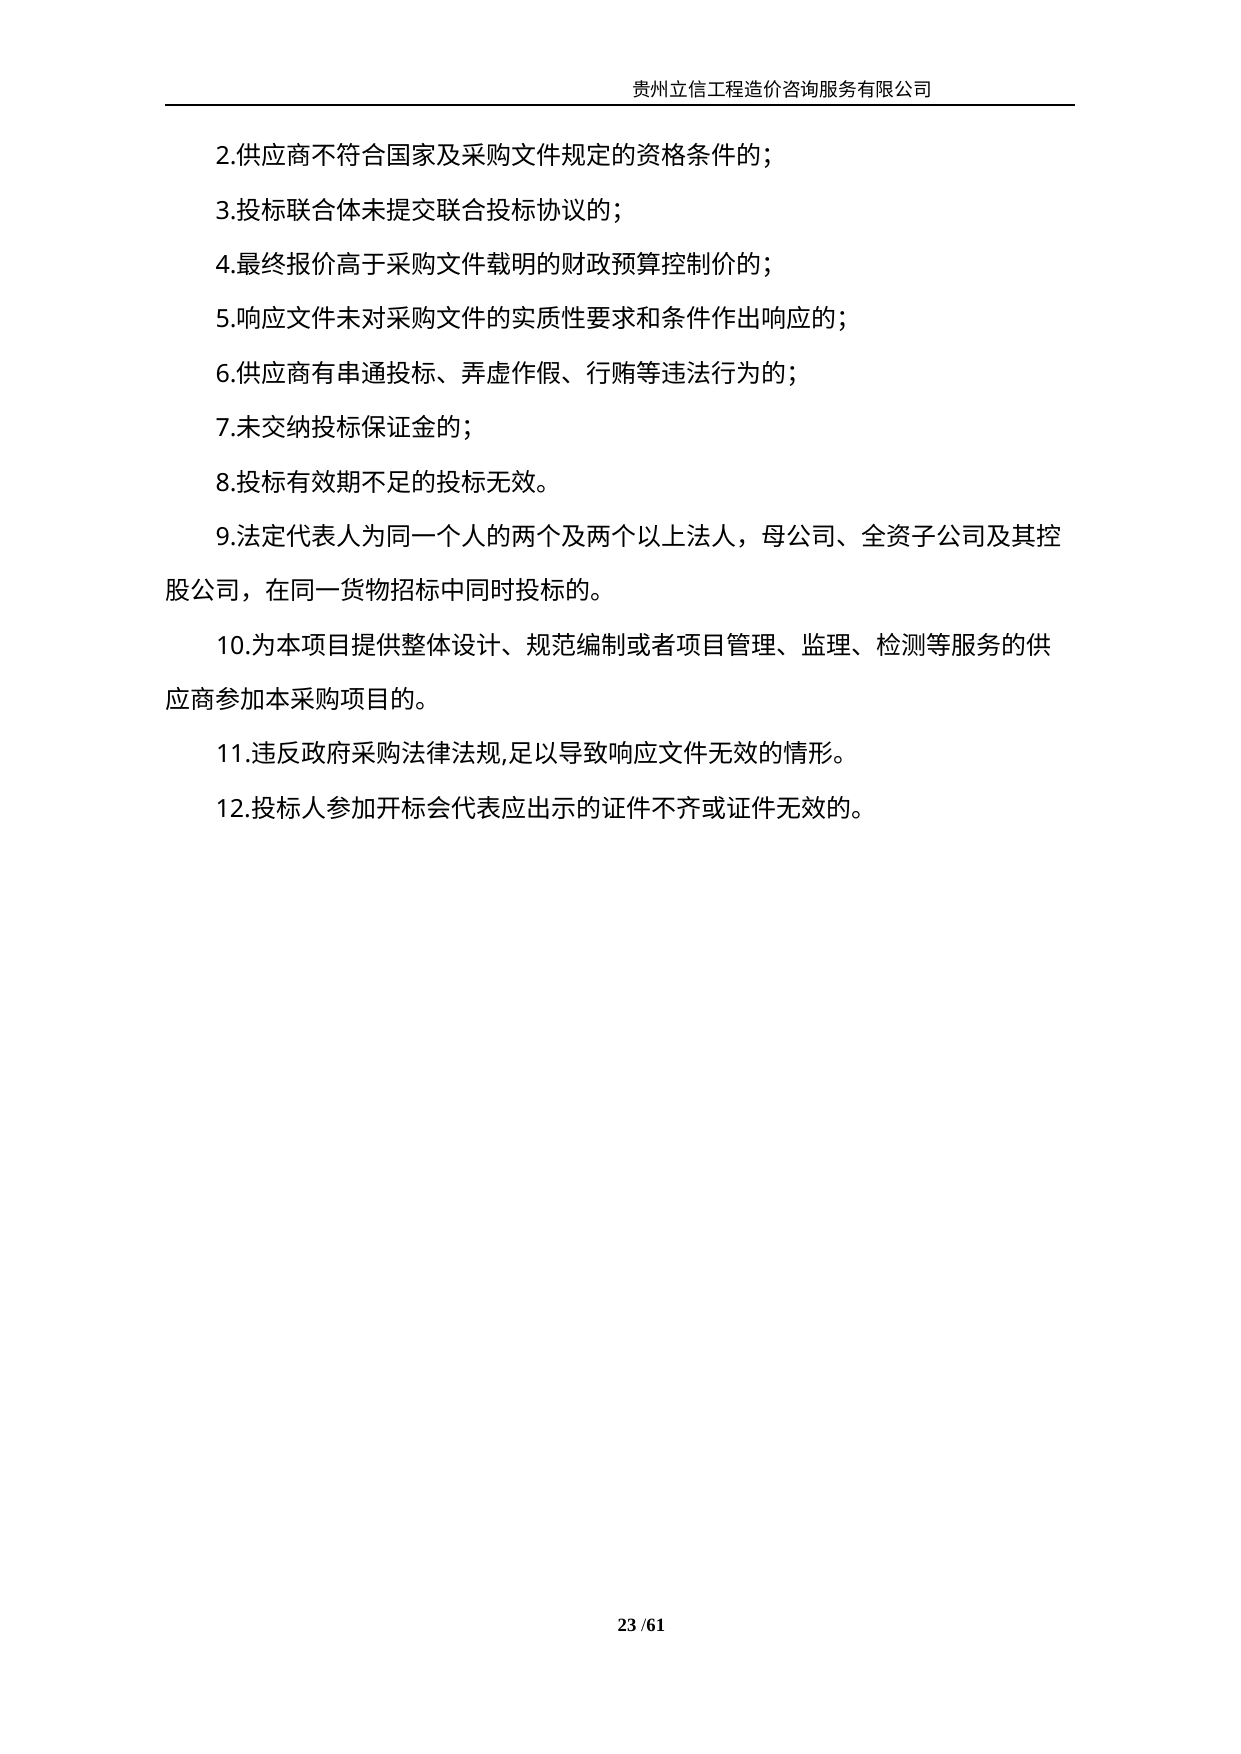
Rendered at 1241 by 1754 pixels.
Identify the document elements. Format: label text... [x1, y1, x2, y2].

text 11.违反政府采购法律法规,足以导致响应文件无效的情形。 [165, 734, 1075, 770]
text 5.响应文件未对采购文件的实质性要求和条件作出响应的； [165, 299, 1075, 335]
text 9.法定代表人为同一个人的两个及两个以上法人，母公司、全资子公司及其控股公司，在同一货物招标中同时投标的。 [165, 516, 1075, 607]
text 12.投标人参加开标会代表应出示的证件不齐或证件无效的。 [165, 788, 1075, 824]
text 8.投标有效期不足的投标无效。 [165, 462, 1075, 498]
text 7.未交纳投标保证金的； [165, 408, 1075, 444]
text 4.最终报价高于采购文件载明的财政预算控制价的； [165, 244, 1075, 281]
text 10.为本项目提供整体设计、规范编制或者项目管理、监理、检测等服务的供应商参加本采购项目的。 [165, 625, 1075, 716]
text 6.供应商有串通投标、弄虚作假、行贿等违法行为的； [165, 353, 1075, 389]
text 2.供应商不符合国家及采购文件规定的资格条件的； [165, 136, 1075, 172]
text 3.投标联合体未提交联合投标协议的； [165, 190, 1075, 226]
